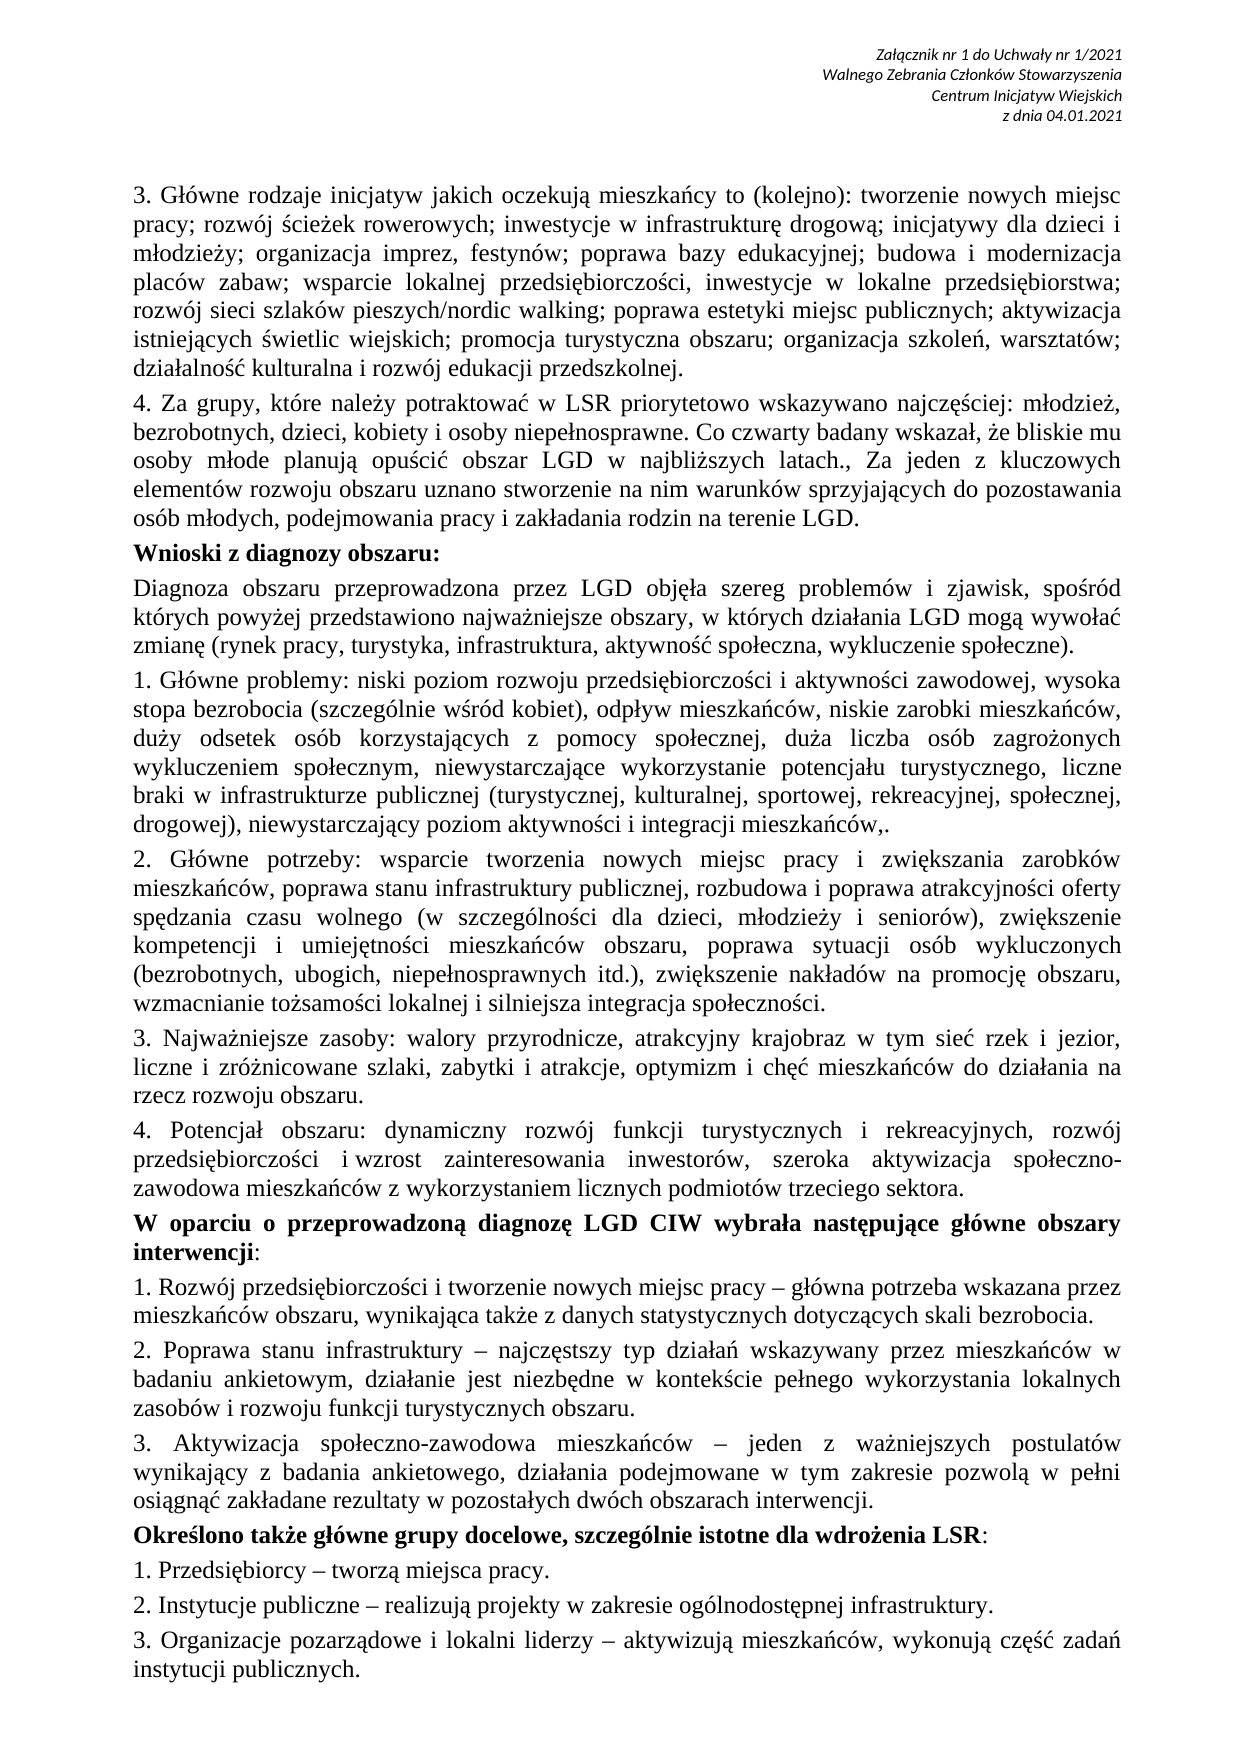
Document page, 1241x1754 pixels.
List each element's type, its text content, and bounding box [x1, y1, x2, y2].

text 2. Główne potrzeby: wsparcie tworzenia nowych miejsc pracy i zwiększania zarobków mieszkańców, poprawa stanu infrastruktury publicznej, rozbudowa i poprawa atrakcyjności oferty spędzania czasu wolnego (w szczególności dla dzieci, młodzieży i seniorów), zwiększenie kompetencji i umiejętności mieszkańców obszaru, poprawa sytuacji osób wykluczonych (bezrobotnych, ubogich, niepełnosprawnych itd.), zwiększenie nakładów na promocję obszaru, wzmacnianie tożsamości lokalnej i silniejsza integracja społeczności. [133, 844, 1122, 1017]
text Diagnoza obszaru przeprowadzona przez LGD objęła szereg problemów i zjawisk, spośród których powyżej przedstawiono najważniejsze obszary, w których działania LGD mogą wywołać zmianę (rynek pracy, turystyka, infrastruktura, aktywność społeczna, wykluczenie społeczne). [133, 573, 1122, 659]
text 2. Instytucje publiczne – realizują projekty w zakresie ogólnodostępnej infrastruktury. [133, 1591, 1122, 1619]
text 1. Przedsiębiorcy – tworzą miejsca pracy. [133, 1556, 1122, 1584]
text Określono także główne grupy docelowe, szczególnie istotne dla wdrożenia LSR: [133, 1521, 1122, 1549]
text W oparciu o przeprowadzoną diagnozę LGD CIW wybrała następujące główne obszary interwencji: [133, 1208, 1122, 1266]
text 4. Potencjał obszaru: dynamiczny rozwój funkcji turystycznych i rekreacyjnych, rozwój przedsiębiorczości i wzrost zainteresowania inwestorów, szeroka aktywizacja społeczno-zawodowa mieszkańców z wykorzystaniem licznych podmiotów trzeciego sektora. [133, 1116, 1122, 1202]
text 2. Poprawa stanu infrastruktury – najczęstszy typ działań wskazywany przez mieszkańców w badaniu ankietowym, działanie jest niezbędne w kontekście pełnego wykorzystania lokalnych zasobów i rozwoju funkcji turystycznych obszaru. [133, 1336, 1122, 1422]
text Wnioski z diagnozy obszaru: [133, 538, 1122, 567]
text 3. Organizacje pozarządowe i lokalni liderzy – aktywizują mieszkańców, wykonują część zadań instytucji publicznych. [133, 1626, 1122, 1683]
text 1. Rozwój przedsiębiorczości i tworzenie nowych miejsc pracy – główna potrzeba wskazana przez mieszkańców obszaru, wynikająca także z danych statystycznych dotyczących skali bezrobocia. [133, 1272, 1122, 1329]
text 3. Najważniejsze zasoby: walory przyrodnicze, atrakcyjny krajobraz w tym sieć rzek i jezior, liczne i zróżnicowane szlaki, zabytki i atrakcje, optymizm i chęć mieszkańców do działania na rzecz rozwoju obszaru. [133, 1023, 1122, 1109]
text 1. Główne problemy: niski poziom rozwoju przedsiębiorczości i aktywności zawodowej, wysoka stopa bezrobocia (szczególnie wśród kobiet), odpływ mieszkańców, niskie zarobki mieszkańców, duży odsetek osób korzystających z pomocy społecznej, duża liczba osób zagrożonych wykluczeniem społecznym, niewystarczające wykorzystanie potencjału turystycznego, liczne braki w infrastrukturze publicznej (turystycznej, kulturalnej, sportowej, rekreacyjnej, społecznej, drogowej), niewystarczający poziom aktywności i integracji mieszkańców,. [133, 666, 1122, 838]
text 4. Za grupy, które należy potraktować w LSR priorytetowo wskazywano najczęściej: młodzież, bezrobotnych, dzieci, kobiety i osoby niepełnosprawne. Co czwarty badany wskazał, że bliskie mu osoby młode planują opuścić obszar LGD w najbliższych latach., Za jeden z kluczowych elementów rozwoju obszaru uznano stworzenie na nim warunków sprzyjających do pozostawania osób młodych, podejmowania pracy i zakładania rodzin na terenie LGD. [133, 388, 1122, 532]
text 3. Główne rodzaje inicjatyw jakich oczekują mieszkańcy to (kolejno): tworzenie nowych miejsc pracy; rozwój ścieżek rowerowych; inwestycje w infrastrukturę drogową; inicjatywy dla dzieci i młodzieży; organizacja imprez, festynów; poprawa bazy edukacyjnej; budowa i modernizacja placów zabaw; wsparcie lokalnej przedsiębiorczości, inwestycje w lokalne przedsiębiorstwa; rozwój sieci szlaków pieszych/nordic walking; poprawa estetyki miejsc publicznych; aktywizacja istniejących świetlic wiejskich; promocja turystyczna obszaru; organizacja szkoleń, warsztatów; działalność kulturalna i rozwój edukacji przedszkolnej. [133, 181, 1122, 382]
text 3. Aktywizacja społeczno-zawodowa mieszkańców – jeden z ważniejszych postulatów wynikający z badania ankietowego, działania podejmowane w tym zakresie pozwolą w pełni osiągnąć zakładane rezultaty w pozostałych dwóch obszarach interwencji. [133, 1428, 1122, 1514]
